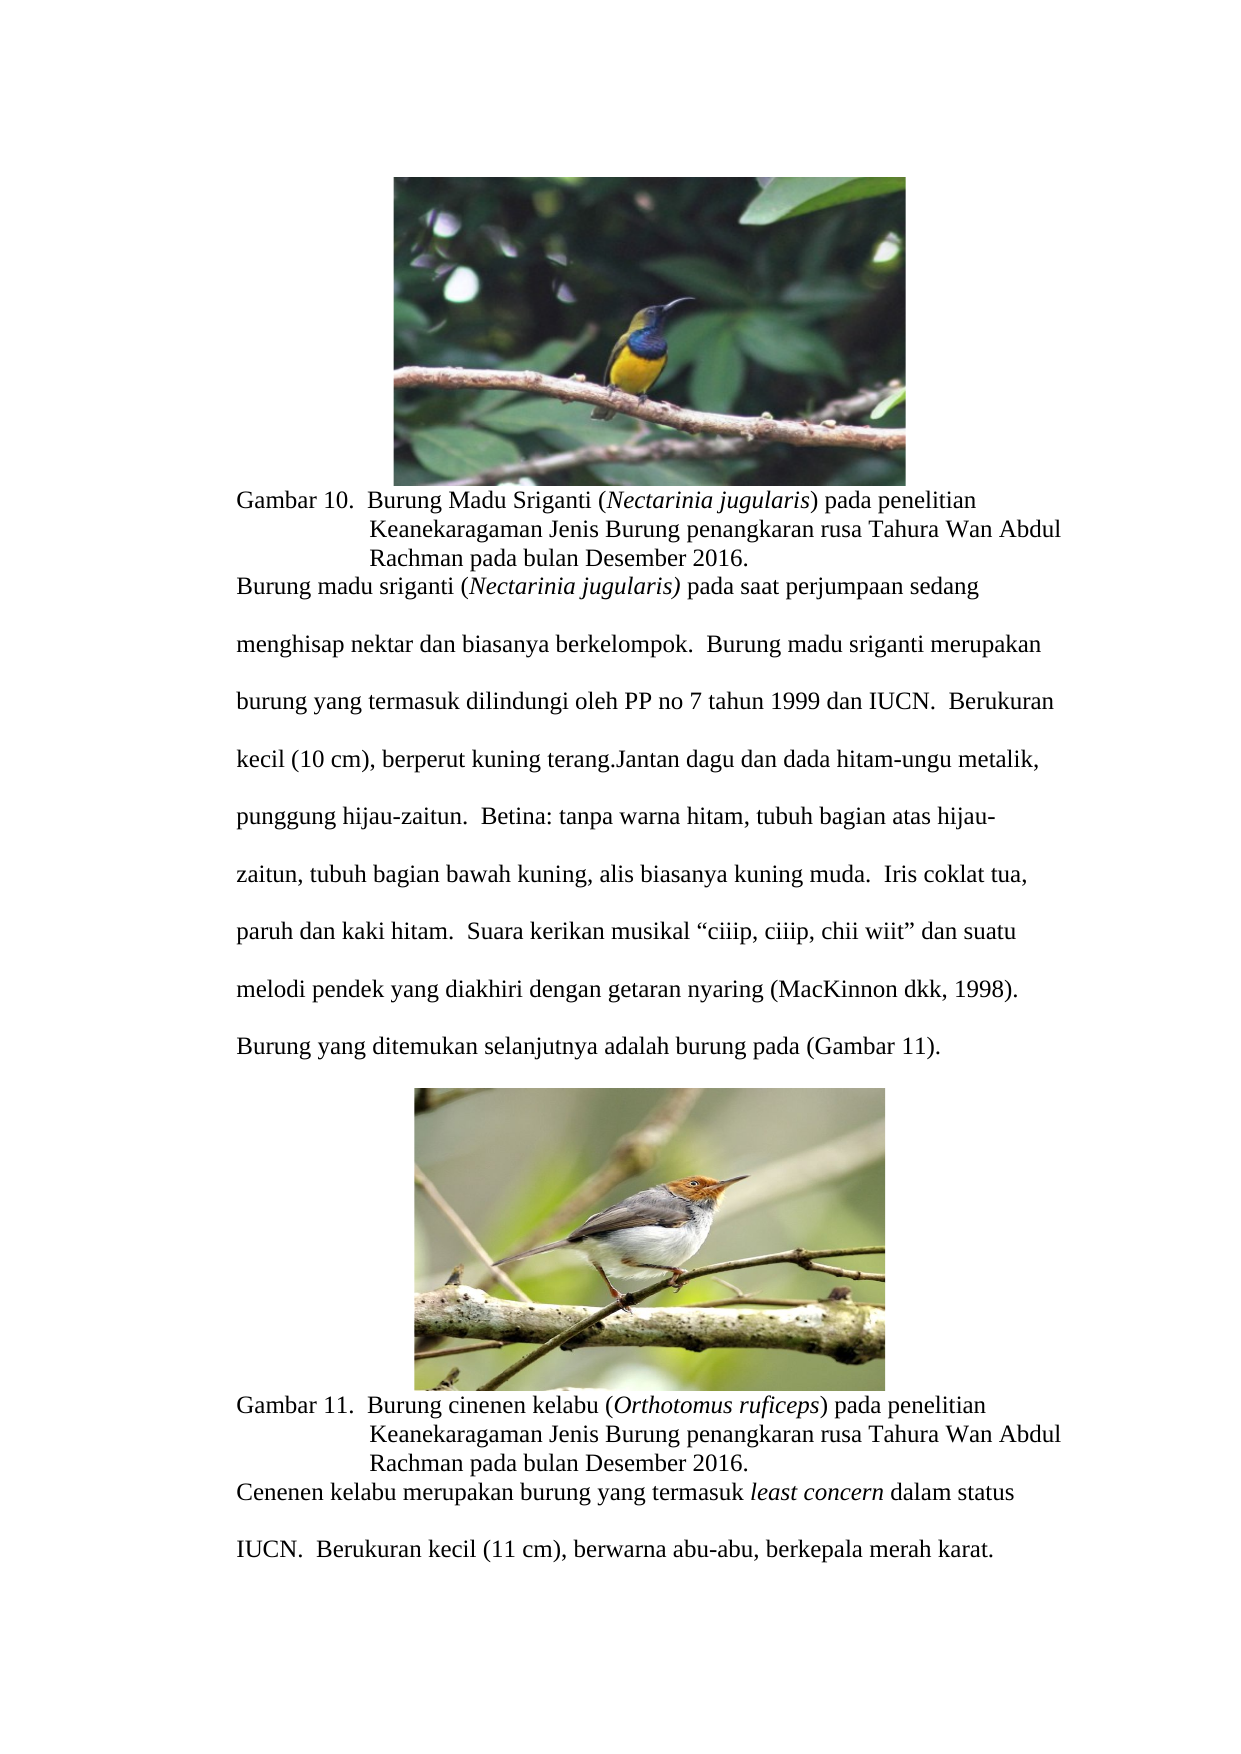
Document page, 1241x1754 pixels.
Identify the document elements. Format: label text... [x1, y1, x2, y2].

picture [414, 1088, 886, 1391]
text Gambar 11. Burung cinenen kelabu (Orthotomus ruficeps) pada penelitian Keanekaragaman Jenis Burung penangkaran rusa Tahura Wan Abdul Rachman pada bulan Desember 2016. [236, 1391, 1063, 1477]
text Gambar 10. Burung Madu Sriganti (Nectarinia jugularis) pada penelitian Keanekaragaman Jenis Burung penangkaran rusa Tahura Wan Abdul Rachman pada bulan Desember 2016. [236, 485, 1063, 571]
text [236, 1477, 1063, 1563]
text Burung madu sriganti (Nectarinia jugularis) pada saat perjumpaan sedang menghisap nektar dan biasanya berkelompok. Burung madu sriganti merupakan burung yang termasuk dilindungi oleh PP no 7 tahun 1999 dan IUCN. Berukuran kecil (10 cm), berperut kuning terang.Jantan dagu dan dada hitam-ungu metalik, punggung hijau-zaitun. Betina: tanpa warna hitam, tubuh bagian atas hijau-zaitun, tubuh bagian bawah kuning, alis biasanya kuning muda. Iris coklat tua, paruh dan kaki hitam. Suara kerikan musikal “ciiip, ciiip, chii wiit” dan suatu melodi pendek yang diakhiri dengan getaran nyaring (MacKinnon dkk, 1998). Burung yang ditemukan selanjutnya adalah burung pada (Gambar 11). [236, 571, 1063, 1060]
picture [393, 177, 906, 486]
